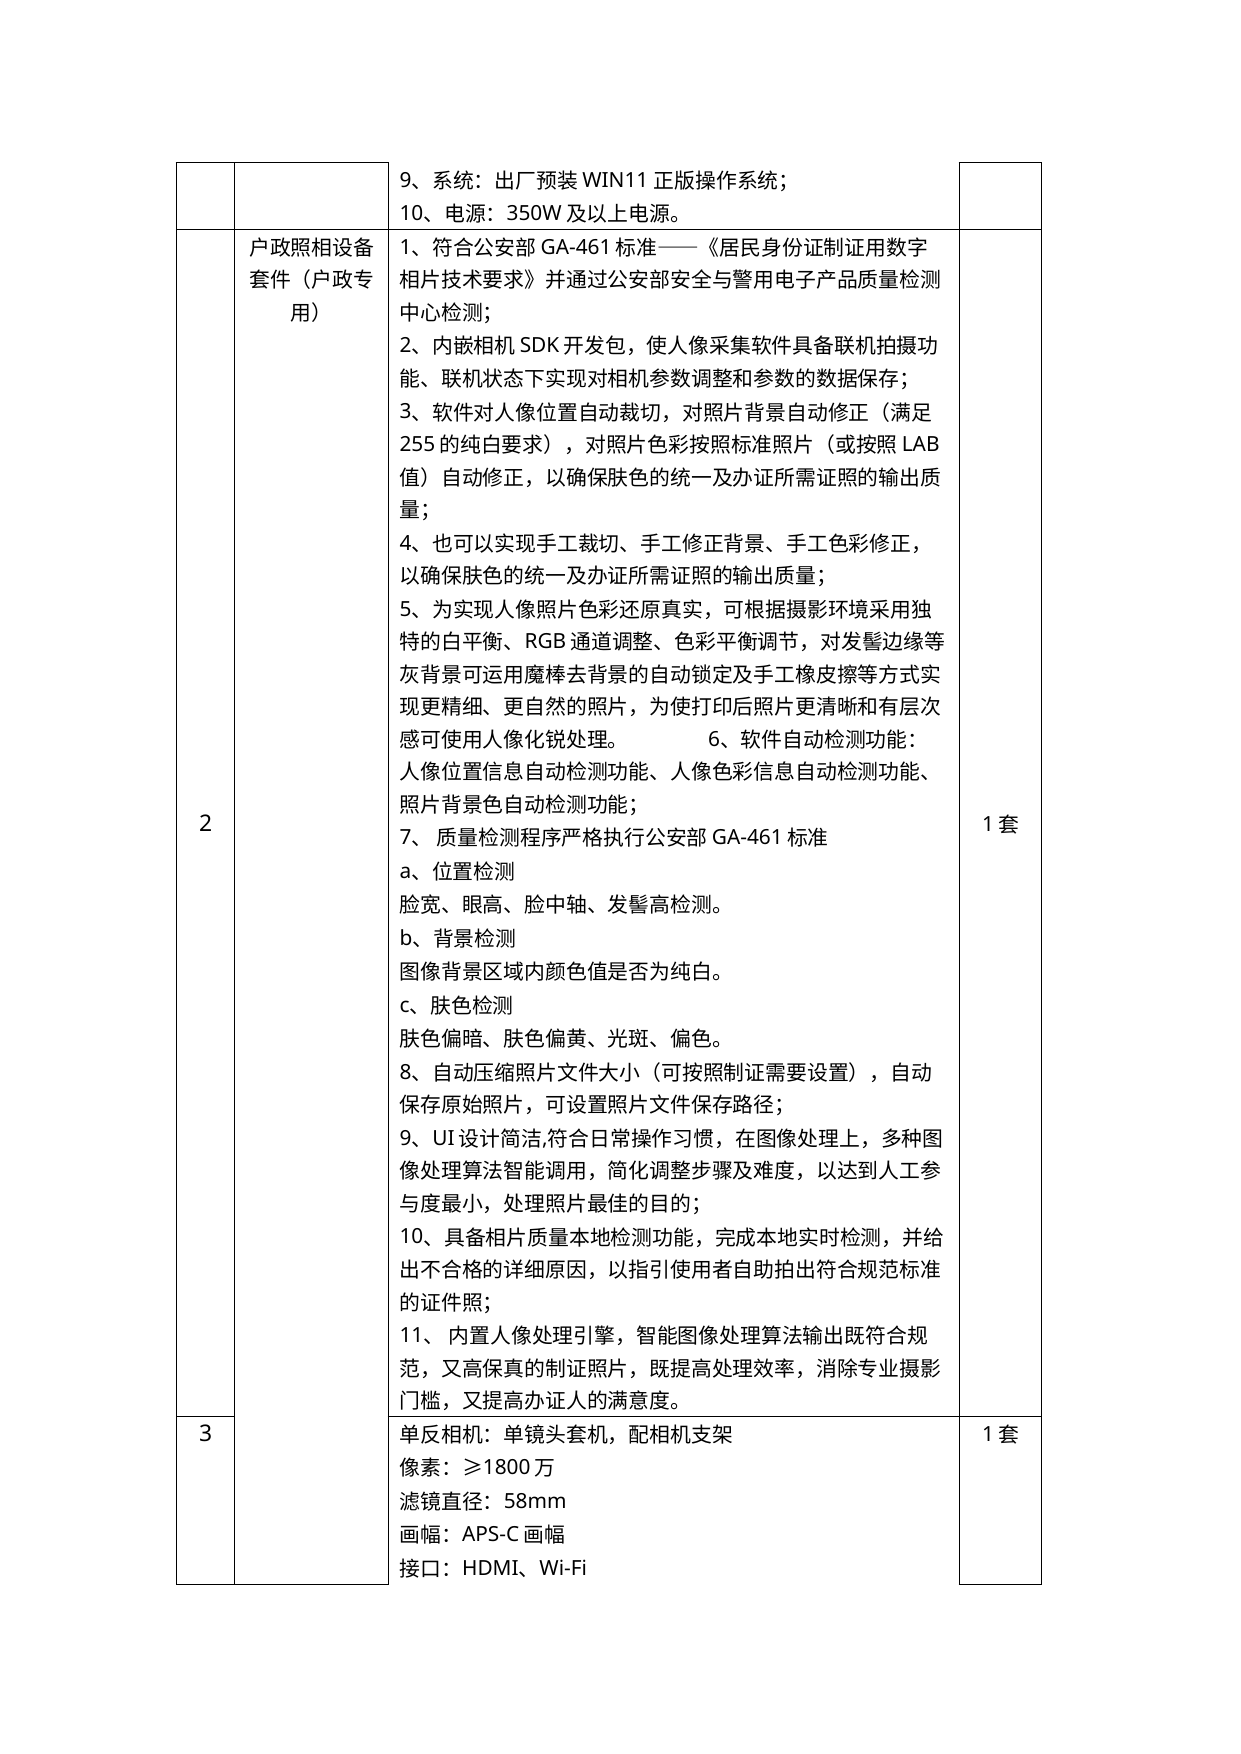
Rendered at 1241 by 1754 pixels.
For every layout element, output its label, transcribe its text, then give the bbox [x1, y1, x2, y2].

table_cell 肤色偏暗、肤色偏黄、光斑、偏色。 [389, 1021, 959, 1054]
table_cell 滤镜直径：58mm [389, 1483, 959, 1516]
table_cell 单反相机：单镜头套机，配相机支架 [389, 1417, 959, 1449]
table_cell 5、为实现人像照片色彩还原真实，可根据摄影环境采用独特的白平衡、RGB通道调整、色彩平衡调节，对发髻边缘等灰背景可运用魔棒去背景的自动锁定及手工橡皮擦等方式实现更精细、更自然的照片，为使打印后照片更清晰和有层次感可使用人像化锐处理。 6、软件自动检测功能：人像位置信息自动检测功能、人像色彩信息自动检测功能、照片背景色自动检测功能； [389, 591, 959, 819]
table_cell 2 [177, 230, 234, 1416]
table_cell 3、软件对人像位置自动裁切，对照片背景自动修正（满足255的纯白要求），对照片色彩按照标准照片（或按照LAB值）自动修正，以确保肤色的统一及办证所需证照的输出质量； [389, 394, 959, 525]
table_cell 接口：HDMI、Wi-Fi [389, 1550, 959, 1583]
table_cell c、肤色检测 [389, 987, 959, 1021]
table_cell 1套 [960, 230, 1041, 1416]
table_cell 画幅：APS-C画幅 [389, 1516, 959, 1550]
table_cell b、背景检测 [389, 920, 959, 953]
table_cell 10、电源：350W及以上电源。 [389, 196, 959, 229]
table_cell 脸宽、眼高、脸中轴、发髻高检测。 [389, 886, 959, 920]
table_cell 图像背景区域内颜色值是否为纯白。 [389, 954, 959, 987]
table_cell 1套 [960, 1417, 1041, 1583]
table_cell 9、UI设计简洁,符合日常操作习惯，在图像处理上，多种图像处理算法智能调用，简化调整步骤及难度，以达到人工参与度最小，处理照片最佳的目的； [389, 1120, 959, 1219]
table_cell a、位置检测 [389, 853, 959, 886]
table_cell 像素：≥1800万 [389, 1449, 959, 1483]
table_cell 4、也可以实现手工裁切、手工修正背景、手工色彩修正，以确保肤色的统一及办证所需证照的输出质量； [389, 525, 959, 591]
table_cell 3 [177, 1417, 234, 1583]
table_cell 1、符合公安部GA-461标准——《居民身份证制证用数字相片技术要求》并通过公安部安全与警用电子产品质量检测中心检测； [389, 230, 959, 328]
table_cell 11、 内置人像处理引擎，智能图像处理算法输出既符合规范，又高保真的制证照片，既提高处理效率，消除专业摄影门槛，又提高办证人的满意度。 [389, 1317, 959, 1416]
table_cell 8、自动压缩照片文件大小（可按照制证需要设置），自动保存原始照片，可设置照片文件保存路径； [389, 1054, 959, 1120]
table_cell 户政照相设备套件（户政专用） [235, 230, 388, 1583]
table_cell 10、具备相片质量本地检测功能，完成本地实时检测，并给出不合格的详细原因，以指引使用者自助拍出符合规范标准的证件照； [389, 1219, 959, 1317]
table_cell 7、 质量检测程序严格执行公安部GA-461标准 [389, 819, 959, 853]
table_cell 9、系统：出厂预装WIN11 正版操作系统； [389, 162, 959, 196]
table_cell 2、内嵌相机SDK开发包，使人像采集软件具备联机拍摄功能、联机状态下实现对相机参数调整和参数的数据保存； [389, 328, 959, 394]
